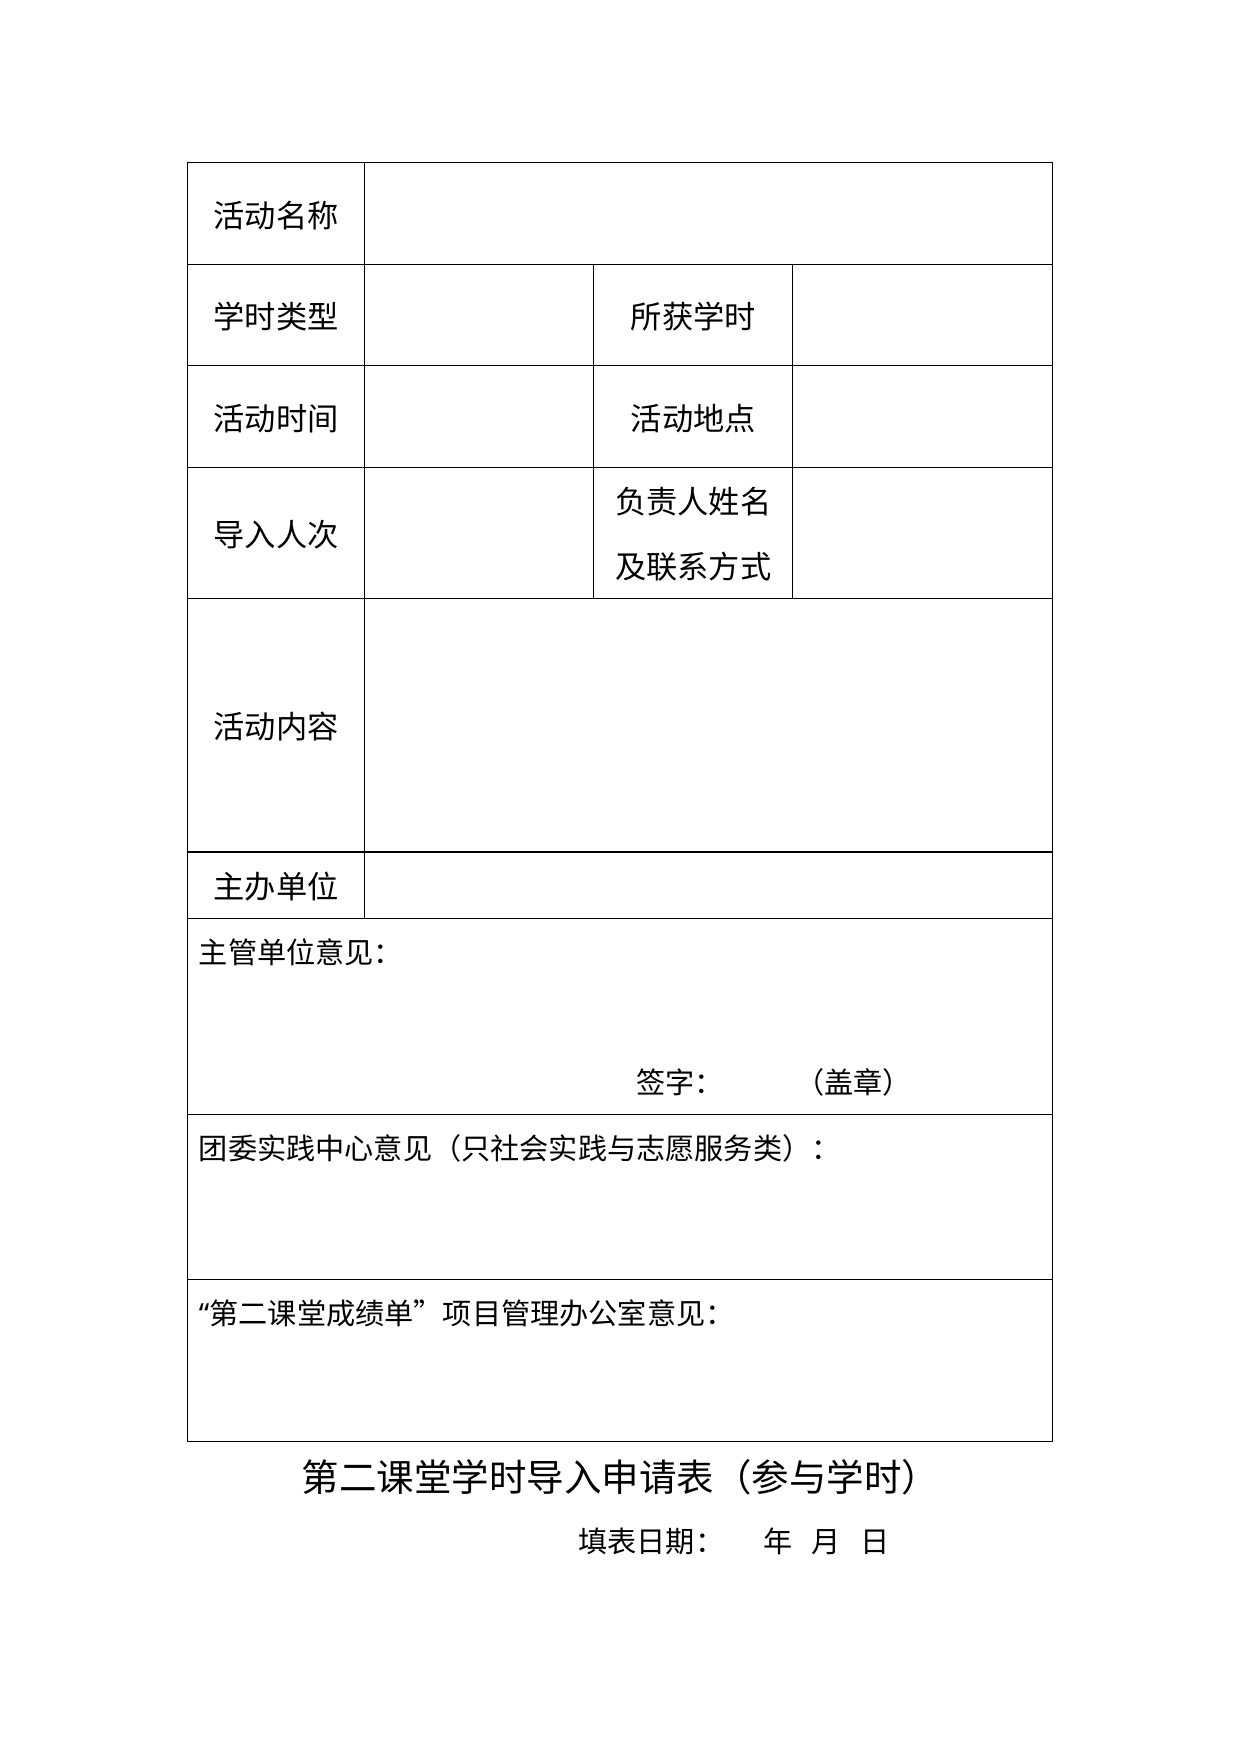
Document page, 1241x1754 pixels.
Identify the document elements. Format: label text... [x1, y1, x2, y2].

text 填表日期： 年 月 日 [187, 1507, 1053, 1572]
text 第二课堂学时导入申请表（参与学时） [187, 1442, 1053, 1507]
table_cell 团委实践中心意见（只社会实践与志愿服务类）： [188, 1115, 1052, 1278]
table_cell [365, 366, 593, 467]
table_cell [365, 853, 1052, 917]
table_cell [365, 265, 593, 365]
table_cell 学时类型 [188, 265, 364, 365]
table_cell 主管单位意见： 签字： （盖章） [188, 919, 1052, 1113]
table_cell 活动地点 [594, 366, 792, 467]
table_cell [793, 366, 1052, 467]
table_cell 所获学时 [594, 265, 792, 365]
table_cell [793, 468, 1052, 598]
table_cell 负责人姓名及联系方式 [594, 468, 792, 598]
table_cell [365, 468, 593, 598]
table_cell 导入人次 [188, 468, 364, 598]
table_cell [793, 265, 1052, 365]
table_cell 活动内容 [188, 599, 364, 851]
table_cell “第二课堂成绩单”项目管理办公室意见： [188, 1280, 1052, 1441]
table_header [365, 163, 1052, 264]
table_cell 活动时间 [188, 366, 364, 467]
table_cell 主办单位 [188, 853, 364, 917]
table_header 活动名称 [188, 163, 364, 264]
table_cell [365, 599, 1052, 851]
